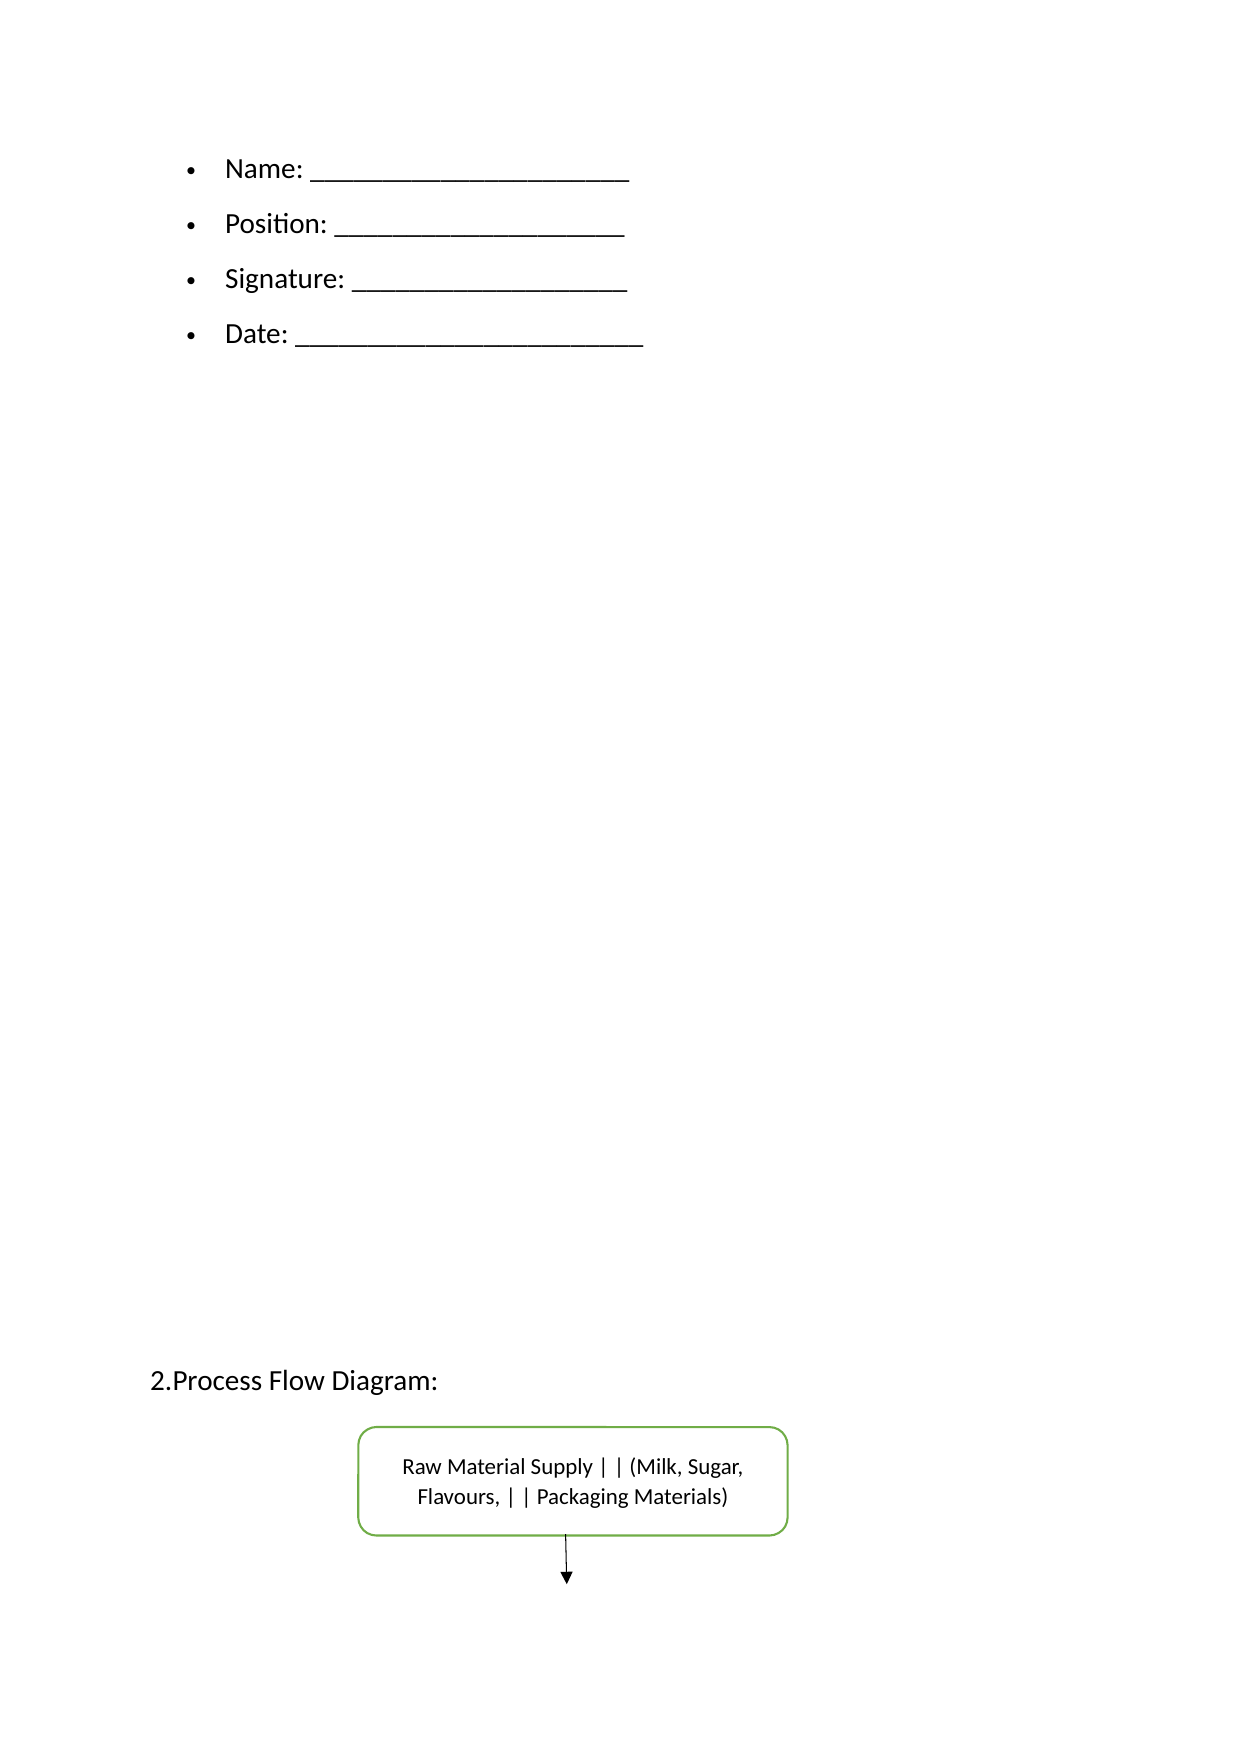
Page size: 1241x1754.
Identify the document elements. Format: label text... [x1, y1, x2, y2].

list Position: ____________________ [187, 205, 1090, 241]
list Signature: ___________________ [187, 260, 1090, 296]
list Name: ______________________ [187, 150, 1090, 186]
text 2.Process Flow Diagram: [150, 1362, 1090, 1398]
list Date: ________________________ [187, 315, 1090, 351]
